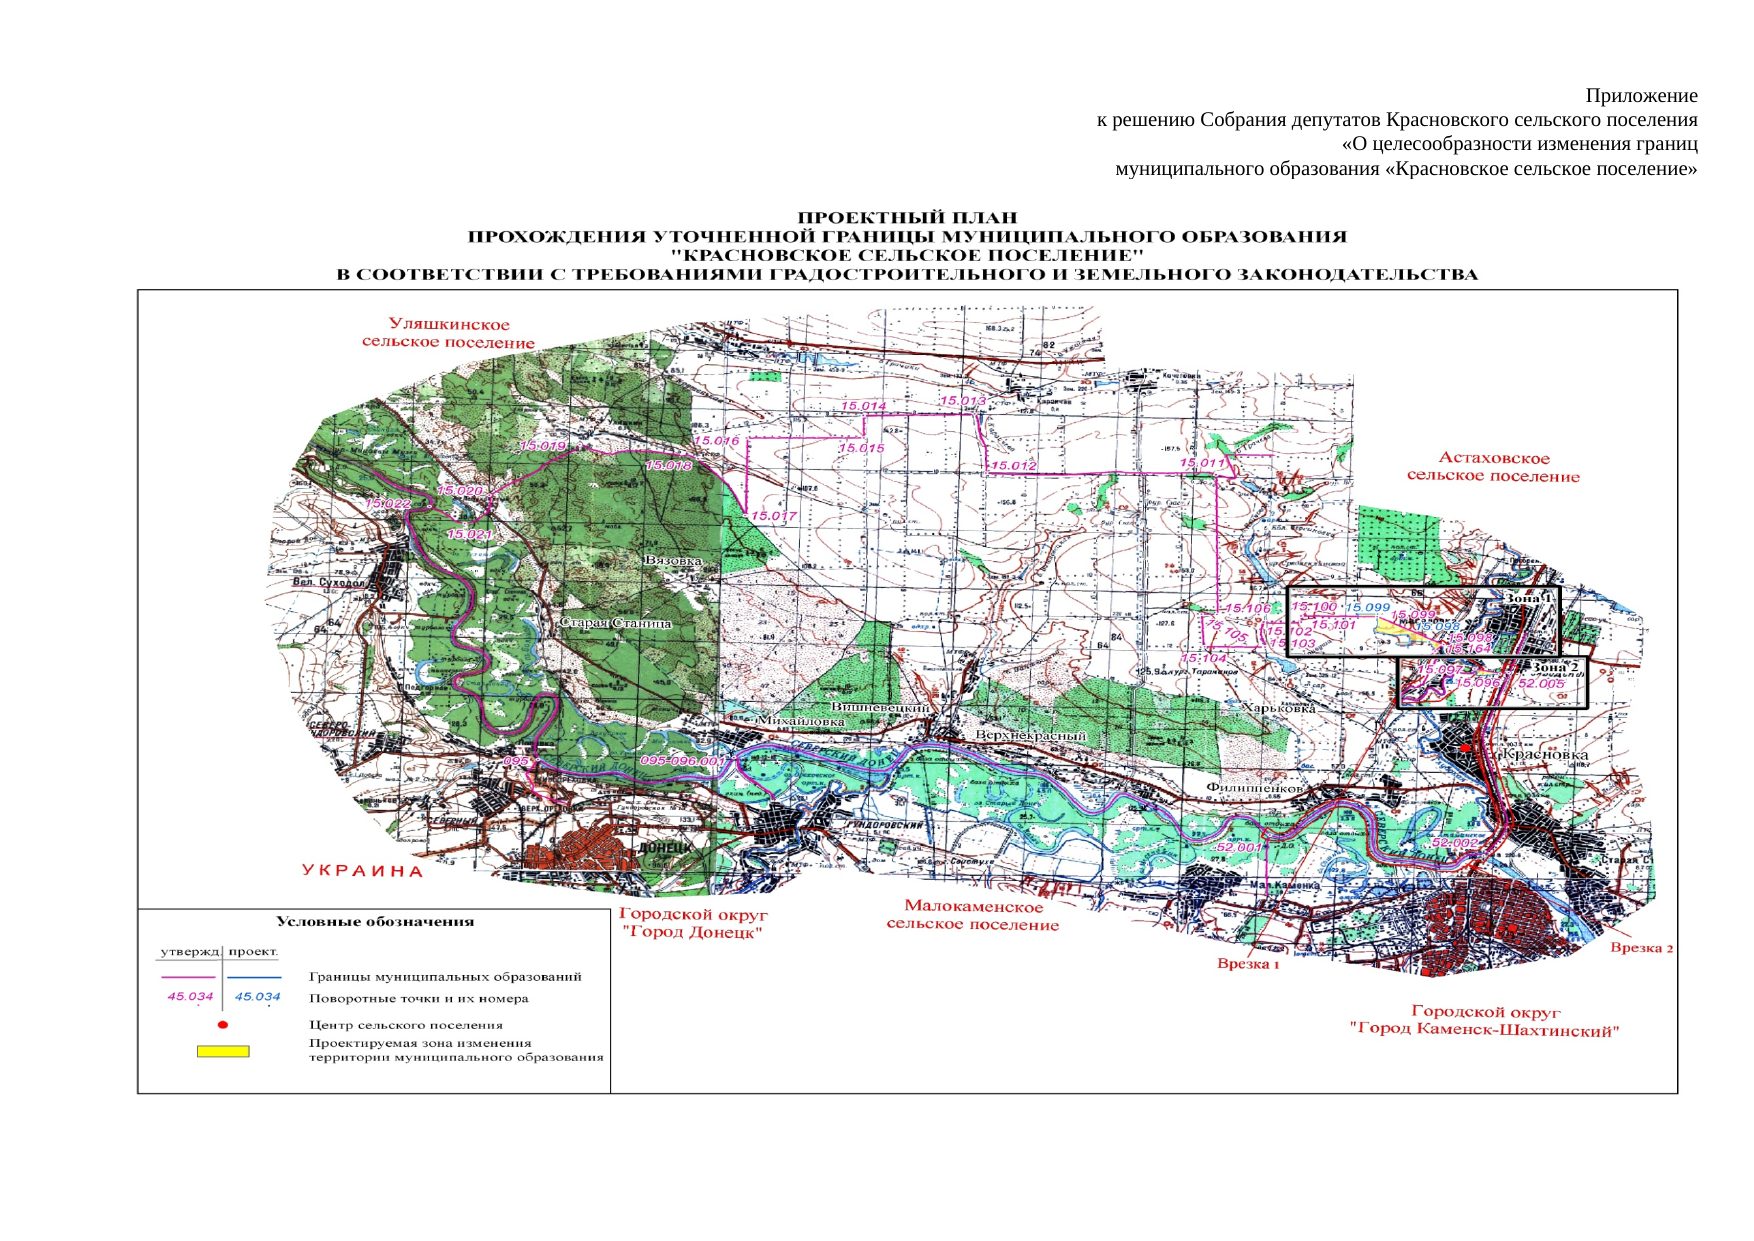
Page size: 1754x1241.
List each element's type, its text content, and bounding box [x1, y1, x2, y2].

text «О целесообразности изменения границ муниципального образования «Красновское сельское поселение» [635, 131, 1698, 179]
text к решению Собрания депутатов Красновского сельского поселения [635, 107, 1698, 131]
text Приложение [635, 83, 1698, 107]
picture [59, 179, 1700, 1110]
